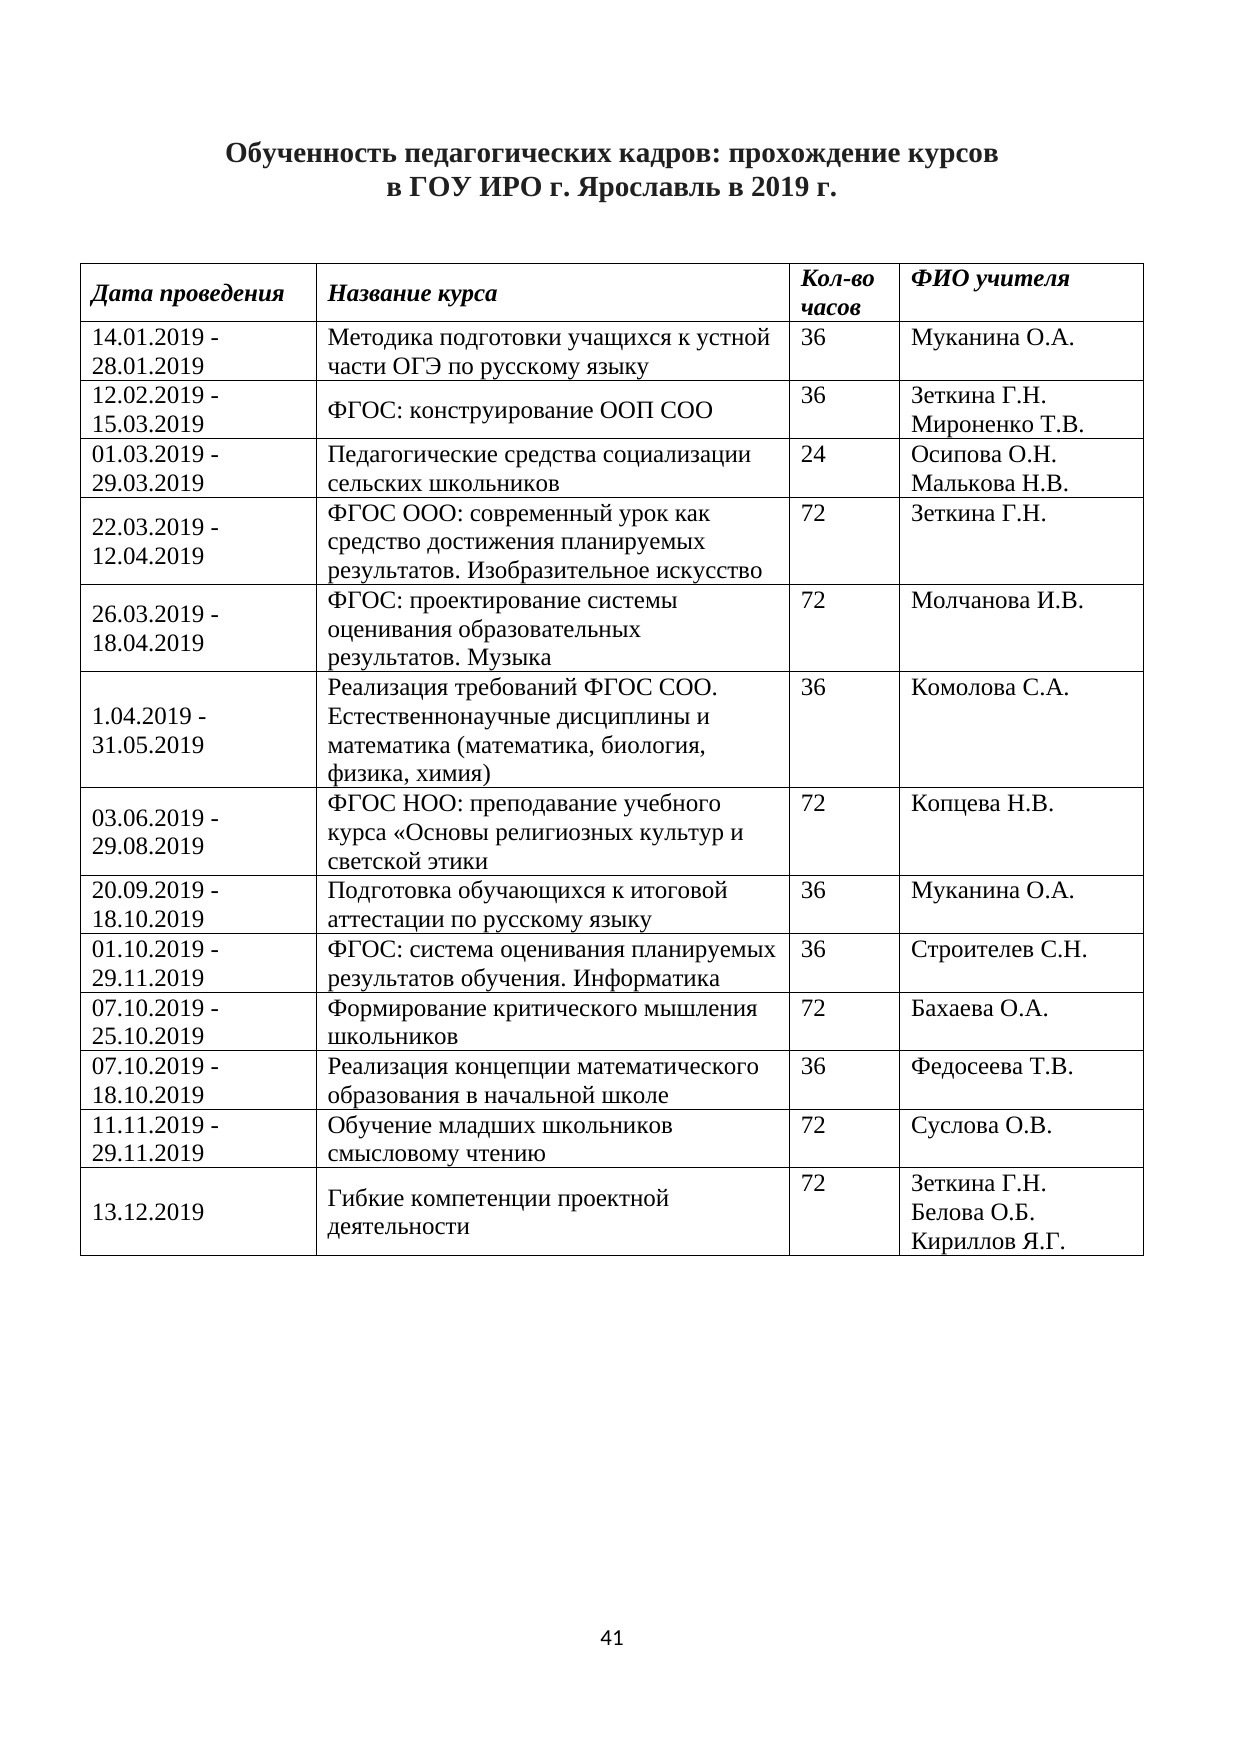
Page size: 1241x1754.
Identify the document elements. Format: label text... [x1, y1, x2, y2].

table_cell Копцева Н.В. [900, 788, 1143, 874]
table_cell Формирование критического мышления школьников [317, 993, 789, 1050]
table_cell Зеткина Г.Н. Белова О.Б. Кириллов Я.Г. [900, 1168, 1143, 1254]
table_cell Реализация концепции математического образования в начальной школе [317, 1051, 789, 1109]
table_cell 36 [790, 672, 899, 787]
table_cell 72 [790, 498, 899, 584]
table_cell 36 [790, 381, 899, 438]
table_cell 72 [790, 585, 899, 671]
table_cell ФГОС: проектирование системы оценивания образовательных результатов. Музыка [317, 585, 789, 671]
table_cell 01.03.2019 - 29.03.2019 [81, 439, 316, 497]
table_cell 07.10.2019 - 25.10.2019 [81, 993, 316, 1050]
table_cell 36 [790, 1051, 899, 1109]
table_cell 26.03.2019 - 18.04.2019 [81, 585, 316, 671]
table_cell ФГОС: система оценивания планируемых результатов обучения. Информатика [317, 934, 789, 992]
text в ГОУ ИРО г. Ярославль в 2019 г. [21, 169, 1203, 202]
table_cell Бахаева О.А. [900, 993, 1143, 1050]
table_cell 72 [790, 1110, 899, 1167]
table_cell 36 [790, 934, 899, 992]
text Обученность педагогических кадров: прохождение курсов [21, 135, 1203, 169]
table_cell Федосеева Т.В. [900, 1051, 1143, 1109]
table_cell ФГОС ООО: современный урок как средство достижения планируемых результатов. Изобразительное искусство [317, 498, 789, 584]
table_header Кол-во часов [790, 264, 899, 321]
table_header Дата проведения [81, 264, 316, 321]
table_cell 72 [790, 788, 899, 874]
table_cell 20.09.2019 - 18.10.2019 [81, 876, 316, 933]
table_cell Обучение младших школьников смысловому чтению [317, 1110, 789, 1167]
table_cell Суслова О.В. [900, 1110, 1143, 1167]
table_cell 03.06.2019 - 29.08.2019 [81, 788, 316, 874]
table_cell 72 [790, 993, 899, 1050]
table_cell 24 [790, 439, 899, 497]
table_header ФИО учителя [900, 264, 1143, 321]
table_cell ФГОС: конструирование ООП СОО [317, 381, 789, 438]
table_cell Педагогические средства социализации сельских школьников [317, 439, 789, 497]
table_header Название курса [317, 264, 789, 321]
table_cell Молчанова И.В. [900, 585, 1143, 671]
table_cell 36 [790, 876, 899, 933]
table_cell 72 [790, 1168, 899, 1254]
table_cell Реализация требований ФГОС СОО. Естественнонаучные дисциплины и математика (математика, биология, физика, химия) [317, 672, 789, 787]
table_cell Комолова С.А. [900, 672, 1143, 787]
table_cell Строителев С.Н. [900, 934, 1143, 992]
table_cell 13.12.2019 [81, 1168, 316, 1254]
table_cell Осипова О.Н. Малькова Н.В. [900, 439, 1143, 497]
table_cell Зеткина Г.Н. [900, 498, 1143, 584]
table_cell 12.02.2019 - 15.03.2019 [81, 381, 316, 438]
table_cell 11.11.2019 - 29.11.2019 [81, 1110, 316, 1167]
table_cell 22.03.2019 - 12.04.2019 [81, 498, 316, 584]
table_cell Подготовка обучающихся к итоговой аттестации по русскому языку [317, 876, 789, 933]
table_cell ФГОС НОО: преподавание учебного курса «Основы религиозных культур и светской этики [317, 788, 789, 874]
table_cell 1.04.2019 - 31.05.2019 [81, 672, 316, 787]
table_cell 01.10.2019 - 29.11.2019 [81, 934, 316, 992]
table_cell Муканина О.А. [900, 322, 1143, 379]
table_cell Зеткина Г.Н. Мироненко Т.В. [900, 381, 1143, 438]
table_cell Муканина О.А. [900, 876, 1143, 933]
table_cell 36 [790, 322, 899, 379]
table_cell Гибкие компетенции проектной деятельности [317, 1168, 789, 1254]
table_cell Методика подготовки учащихся к устной части ОГЭ по русскому языку [317, 322, 789, 379]
table_cell 14.01.2019 - 28.01.2019 [81, 322, 316, 379]
table_cell 07.10.2019 - 18.10.2019 [81, 1051, 316, 1109]
